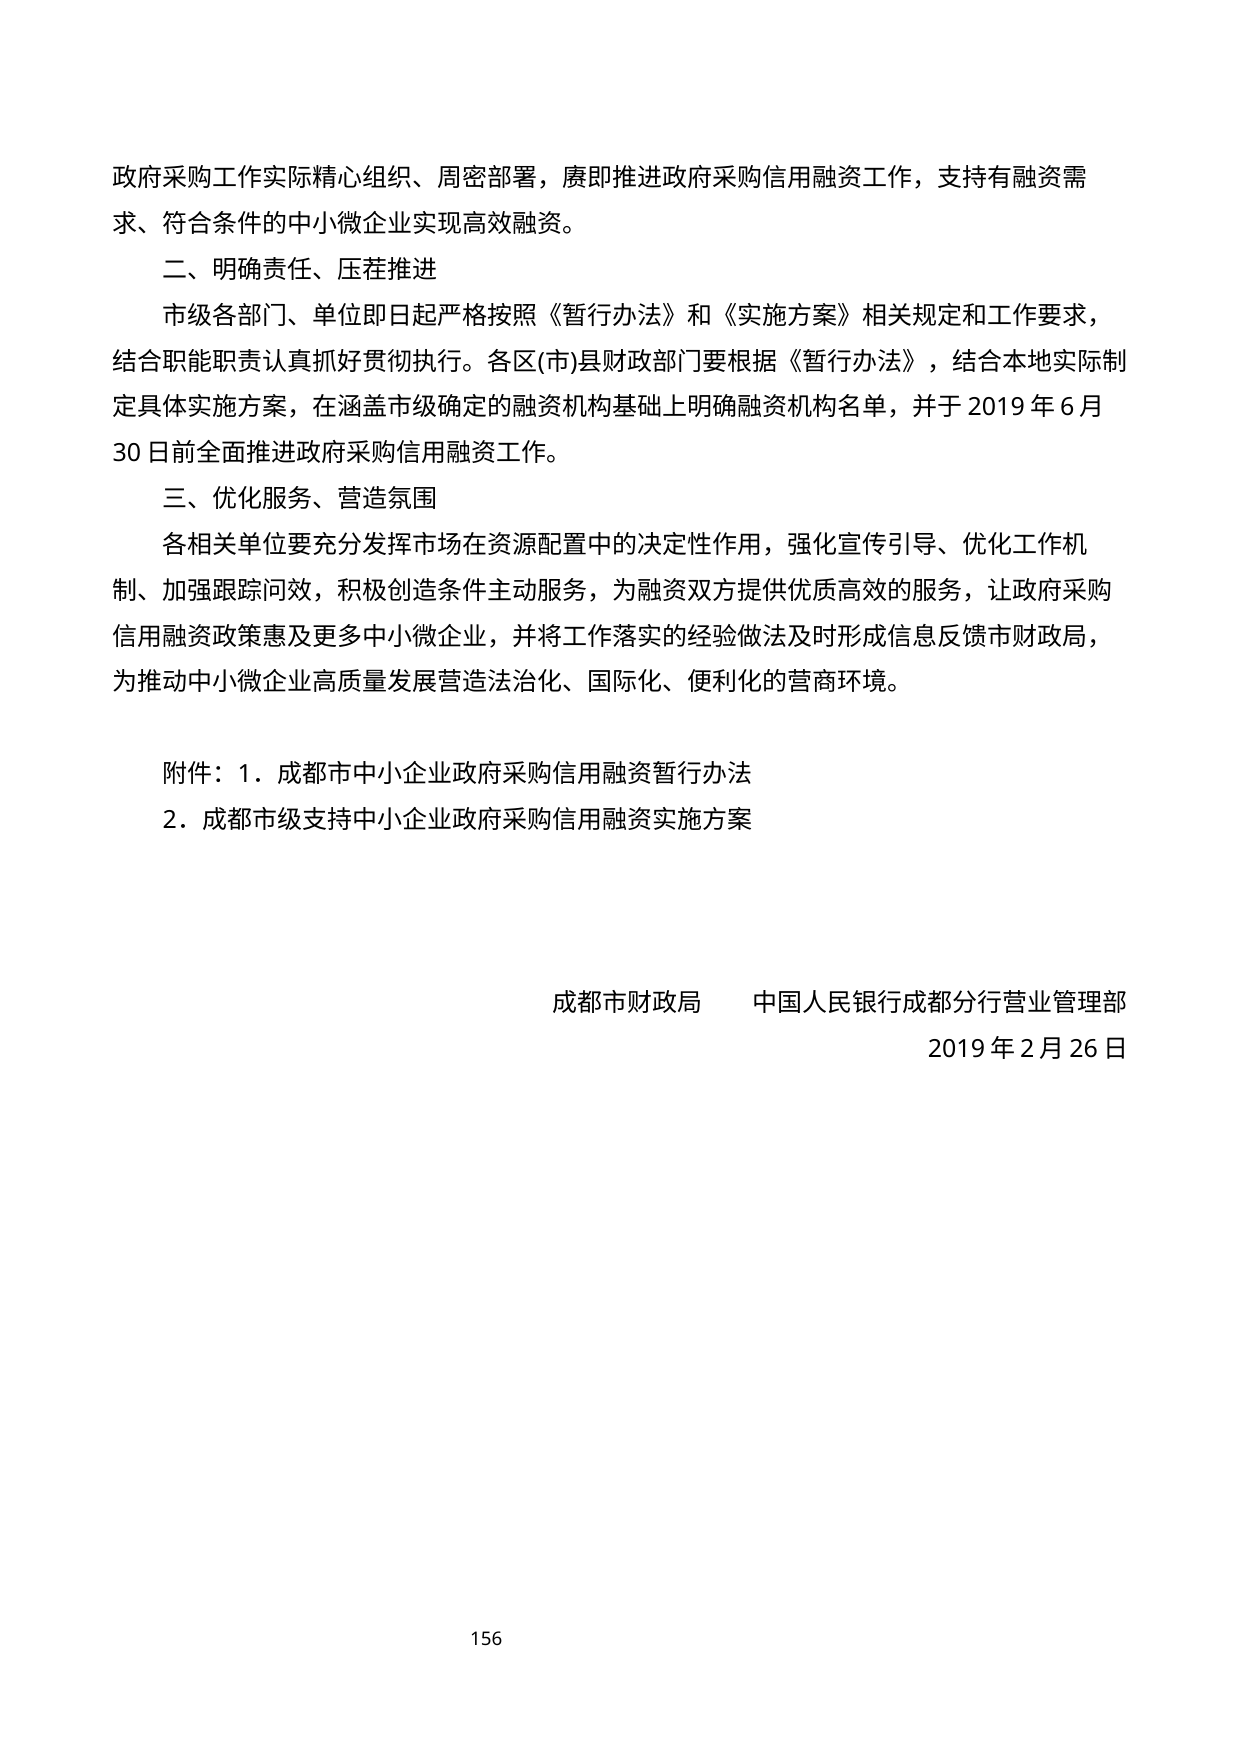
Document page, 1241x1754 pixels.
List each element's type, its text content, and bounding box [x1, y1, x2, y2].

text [112, 150, 1128, 242]
text 各相关单位要充分发挥市场在资源配置中的决定性作用，强化宣传引导、优化工作机制、加强跟踪问效，积极创造条件主动服务，为融资双方提供优质高效的服务，让政府采购信用融资政策惠及更多中小微企业，并将工作落实的经验做法及时形成信息反馈市财政局，为推动中小微企业高质量发展营造法治化、国际化、便利化的营商环境。 [112, 517, 1128, 700]
text 市级各部门、单位即日起严格按照《暂行办法》和《实施方案》相关规定和工作要求，结合职能职责认真抓好贯彻执行。各区(市)县财政部门要根据《暂行办法》，结合本地实际制定具体实施方案，在涵盖市级确定的融资机构基础上明确融资机构名单，并于2019年6月30日前全面推进政府采购信用融资工作。 [112, 287, 1128, 471]
text 成都市财政局 中国人民银行成都分行营业管理部 [112, 975, 1128, 1021]
text 三、优化服务、营造氛围 [112, 471, 1128, 517]
text 附件：1．成都市中小企业政府采购信用融资暂行办法 [112, 746, 1128, 792]
text 2．成都市级支持中小企业政府采购信用融资实施方案 [112, 792, 1128, 837]
text 二、明确责任、压茬推进 [112, 242, 1128, 287]
text 2019年2月26日 [112, 1021, 1128, 1067]
